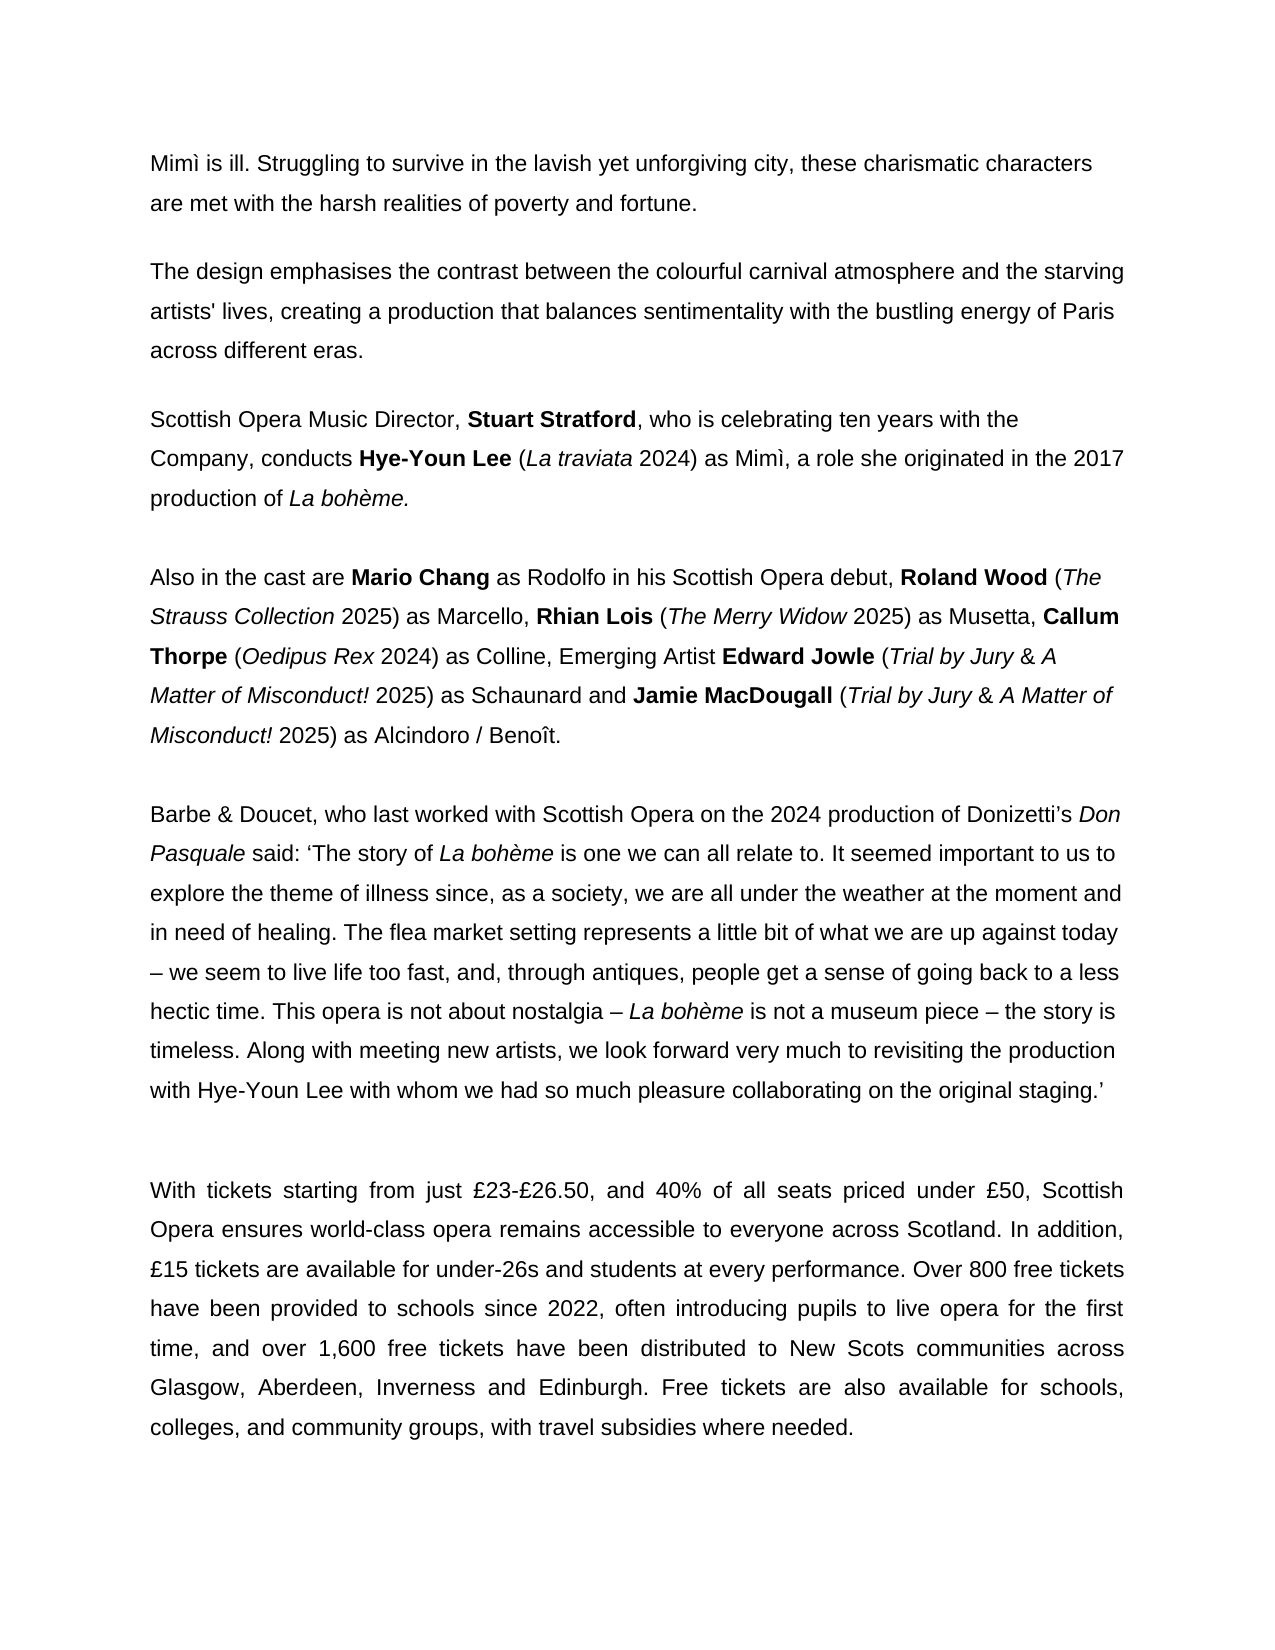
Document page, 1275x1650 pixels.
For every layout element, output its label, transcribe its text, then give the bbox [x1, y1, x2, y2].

text With tickets starting from just £23-£26.50, and 40% of all seats priced under £50, Scottish Opera ensures world-class opera remains accessible to everyone across Scotland. In addition, £15 tickets are available for under-26s and students at every performance. Over 800 free tickets have been provided to schools since 2022, often introducing pupils to live opera for the first time, and over 1,600 free tickets have been distributed to New Scots communities across Glasgow, Aberdeen, Inverness and Edinburgh. Free tickets are also available for schools, colleges, and community groups, with travel subsidies where needed. [150, 1177, 1125, 1440]
text The design emphasises the contrast between the colourful carnival atmosphere and the starving artists' lives, creating a production that balances sentimentality with the bustling energy of Paris across different eras. [150, 258, 1125, 363]
text Barbe & Doucet, who last worked with Scottish Opera on the 2024 production of Donizetti’s Don Pasquale said: ‘The story of La bohème is one we can all relate to. It seemed important to us to explore the theme of illness since, as a society, we are all under the weather at the moment and in need of healing. The flea market setting represents a little bit of what we are up against today – we seem to live life too fast, and, through antiques, people get a sense of going back to a less hectic time. This opera is not about nostalgia – La bohème is not a museum piece – the story is timeless. Along with meeting new artists, we look forward very much to revisiting the production with Hye-Youn Lee with whom we had so much pleasure collaborating on the original staging.’ [150, 801, 1125, 1103]
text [150, 150, 1125, 216]
text Scottish Opera Music Director, Stuart Stratford, who is celebrating ten years with the Company, conducts Hye-Youn Lee (La traviata 2024) as Mimì, a role she originated in the 2017 production of La bohème. [150, 406, 1125, 511]
text Also in the cast are Mario Chang as Rodolfo in his Scottish Opera debut, Roland Wood (The Strauss Collection 2025) as Marcello, Rhian Lois (The Merry Widow 2025) as Musetta, Callum Thorpe (Oedipus Rex 2024) as Colline, Emerging Artist Edward Jowle (Trial by Jury & A Matter of Misconduct! 2025) as Schaunard and Jamie MacDougall (Trial by Jury & A Matter of Misconduct! 2025) as Alcindoro / Benoît. [150, 564, 1125, 748]
